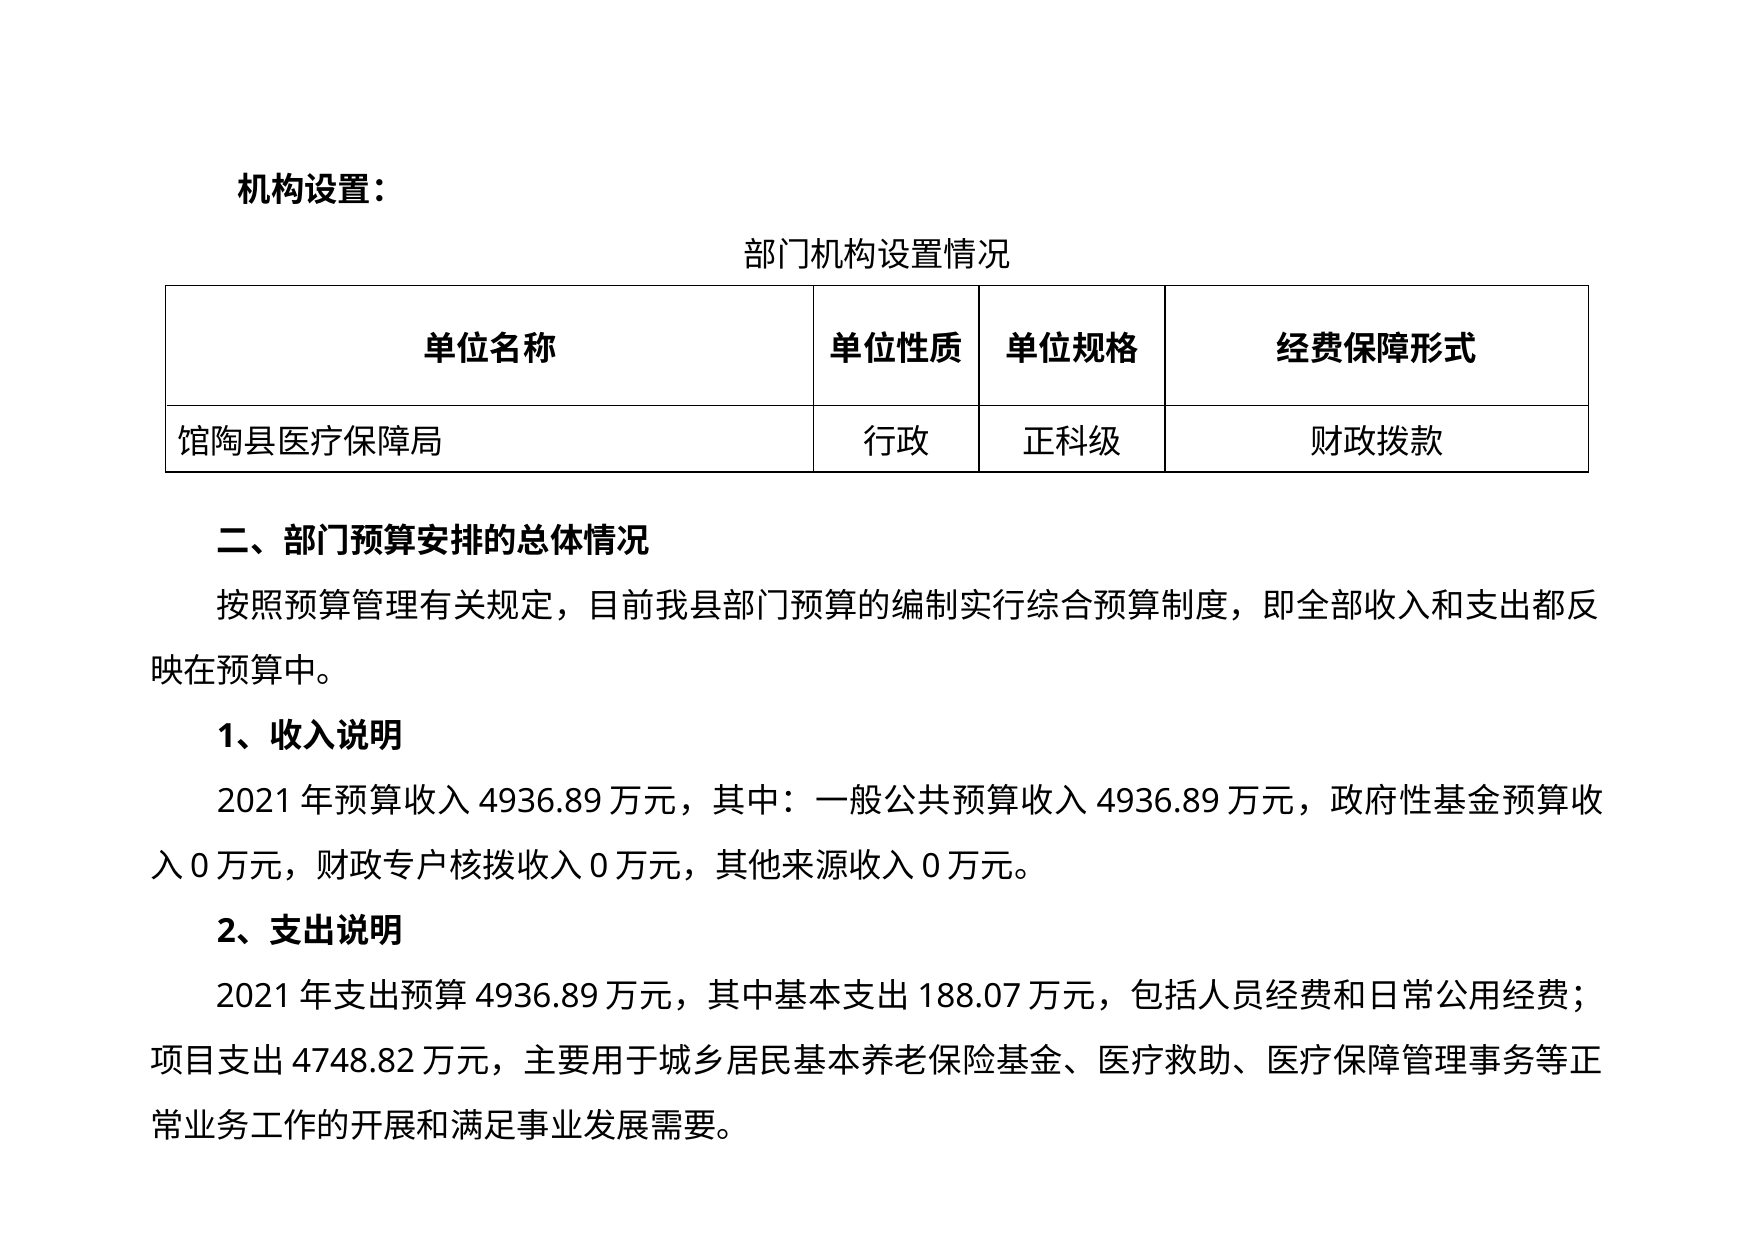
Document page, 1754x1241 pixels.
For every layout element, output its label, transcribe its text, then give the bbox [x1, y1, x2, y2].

text 2、支出说明 [150, 895, 1604, 960]
table_cell 馆陶县医疗保障局 [166, 406, 813, 471]
table_header 单位性质 [814, 286, 978, 404]
table_cell 财政拨款 [1166, 406, 1588, 471]
text 部门机构设置情况 [150, 220, 1604, 285]
table_header 单位规格 [980, 286, 1164, 404]
text 1、收入说明 [150, 700, 1604, 765]
text 2021年预算收入4936.89万元，其中：一般公共预算收入4936.89万元，政府性基金预算收入0万元，财政专户核拨收入0万元，其他来源收入0万元。 [150, 765, 1604, 895]
text 机构设置： [171, 155, 1604, 220]
text 按照预算管理有关规定，目前我县部门预算的编制实行综合预算制度，即全部收入和支出都反映在预算中。 [150, 570, 1604, 700]
text 二、部门预算安排的总体情况 [150, 505, 1604, 570]
text 2021年支出预算4936.89万元，其中基本支出188.07万元，包括人员经费和日常公用经费；项目支出4748.82万元，主要用于城乡居民基本养老保险基金、医疗救助、医疗保障管理事务等正常业务工作的开展和满足事业发展需要。 [150, 960, 1604, 1155]
table_cell 正科级 [980, 406, 1164, 471]
table_header 经费保障形式 [1166, 286, 1588, 404]
table_header 单位名称 [166, 286, 813, 404]
table_cell 行政 [814, 406, 978, 471]
